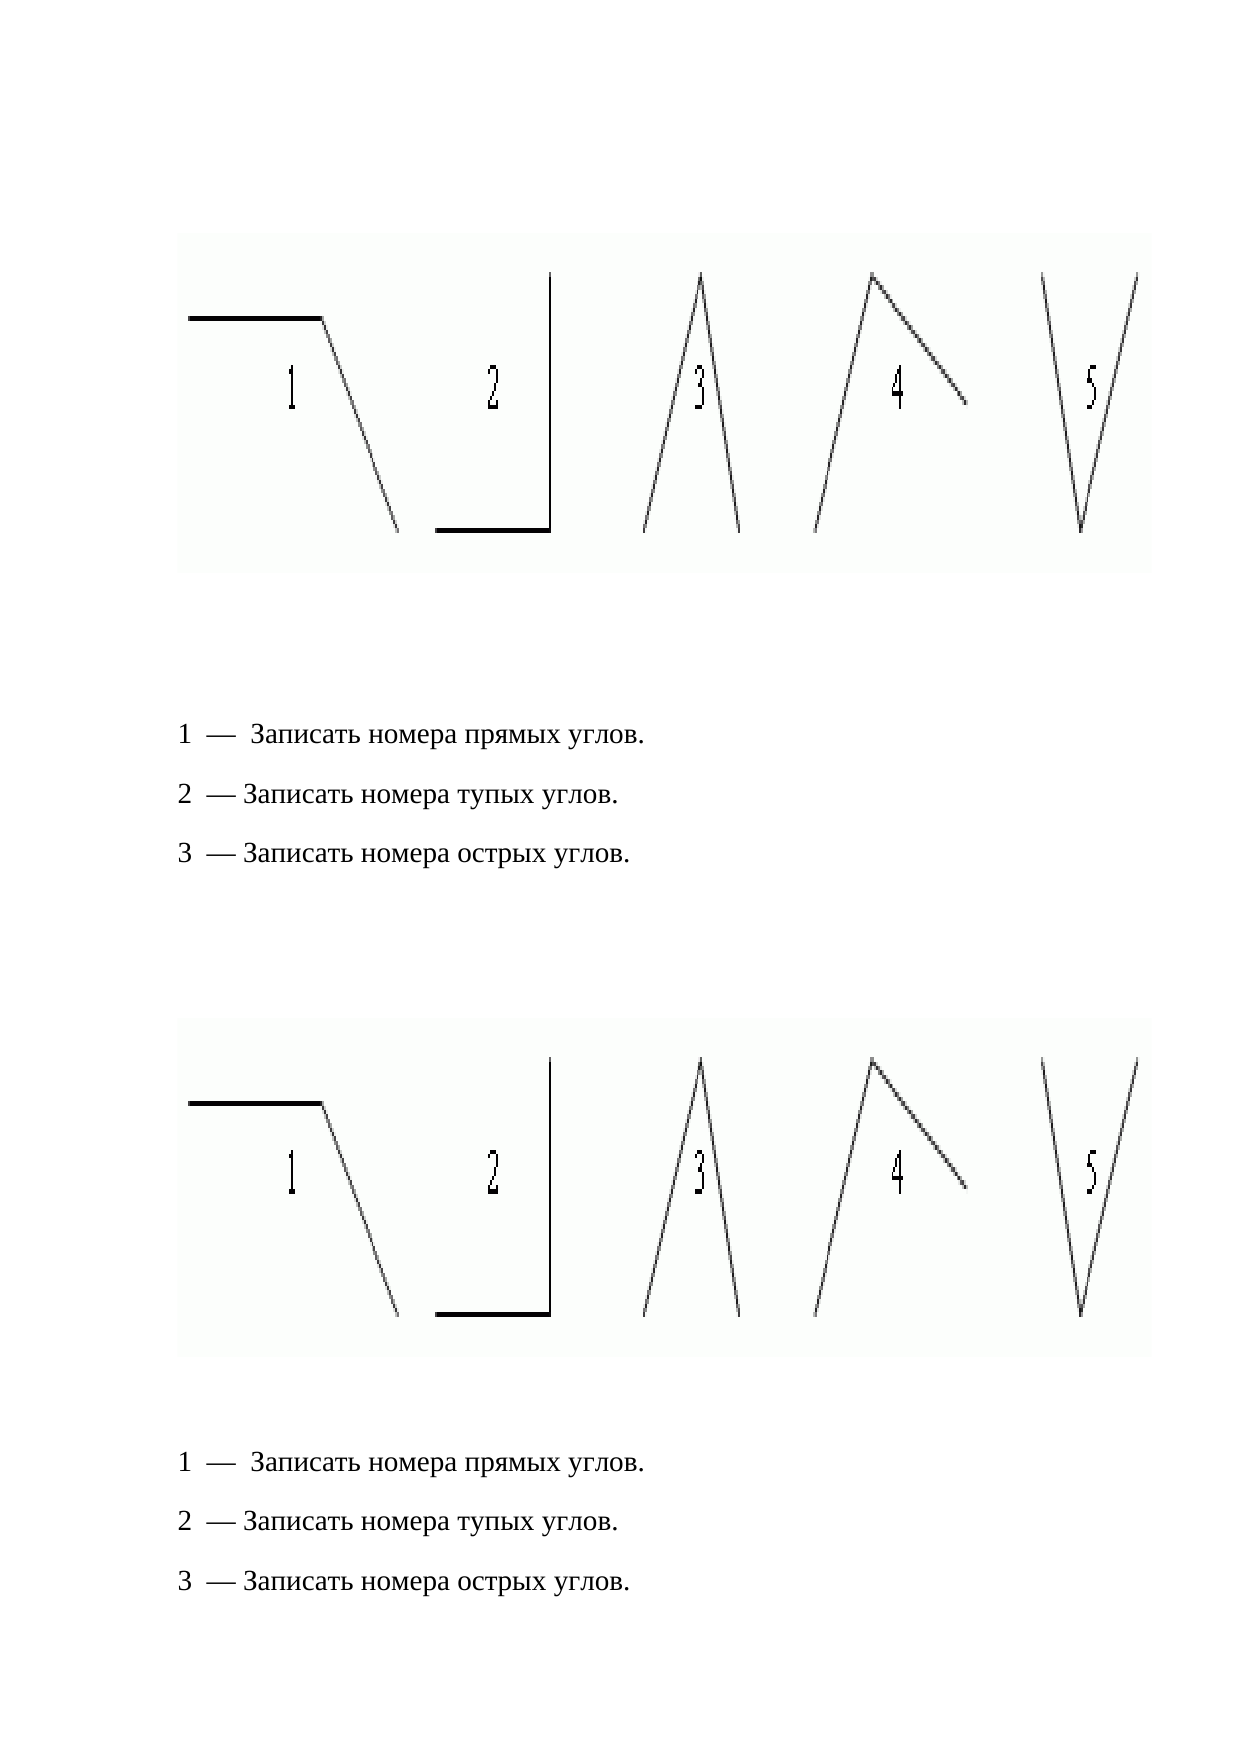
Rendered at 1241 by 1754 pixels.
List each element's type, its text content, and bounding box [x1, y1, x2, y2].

text 3 — Записать номера острых углов. [177, 835, 1152, 869]
text 1 — Записать номера прямых углов. [177, 1444, 1152, 1477]
text 2 — Записать номера тупых углов. [177, 776, 1152, 809]
picture [177, 233, 1152, 573]
text 3 — Записать номера острых углов. [177, 1563, 1152, 1596]
text 2 — Записать номера тупых углов. [177, 1503, 1152, 1537]
text 1 — Записать номера прямых углов. [177, 717, 1152, 750]
picture [177, 1018, 1152, 1357]
